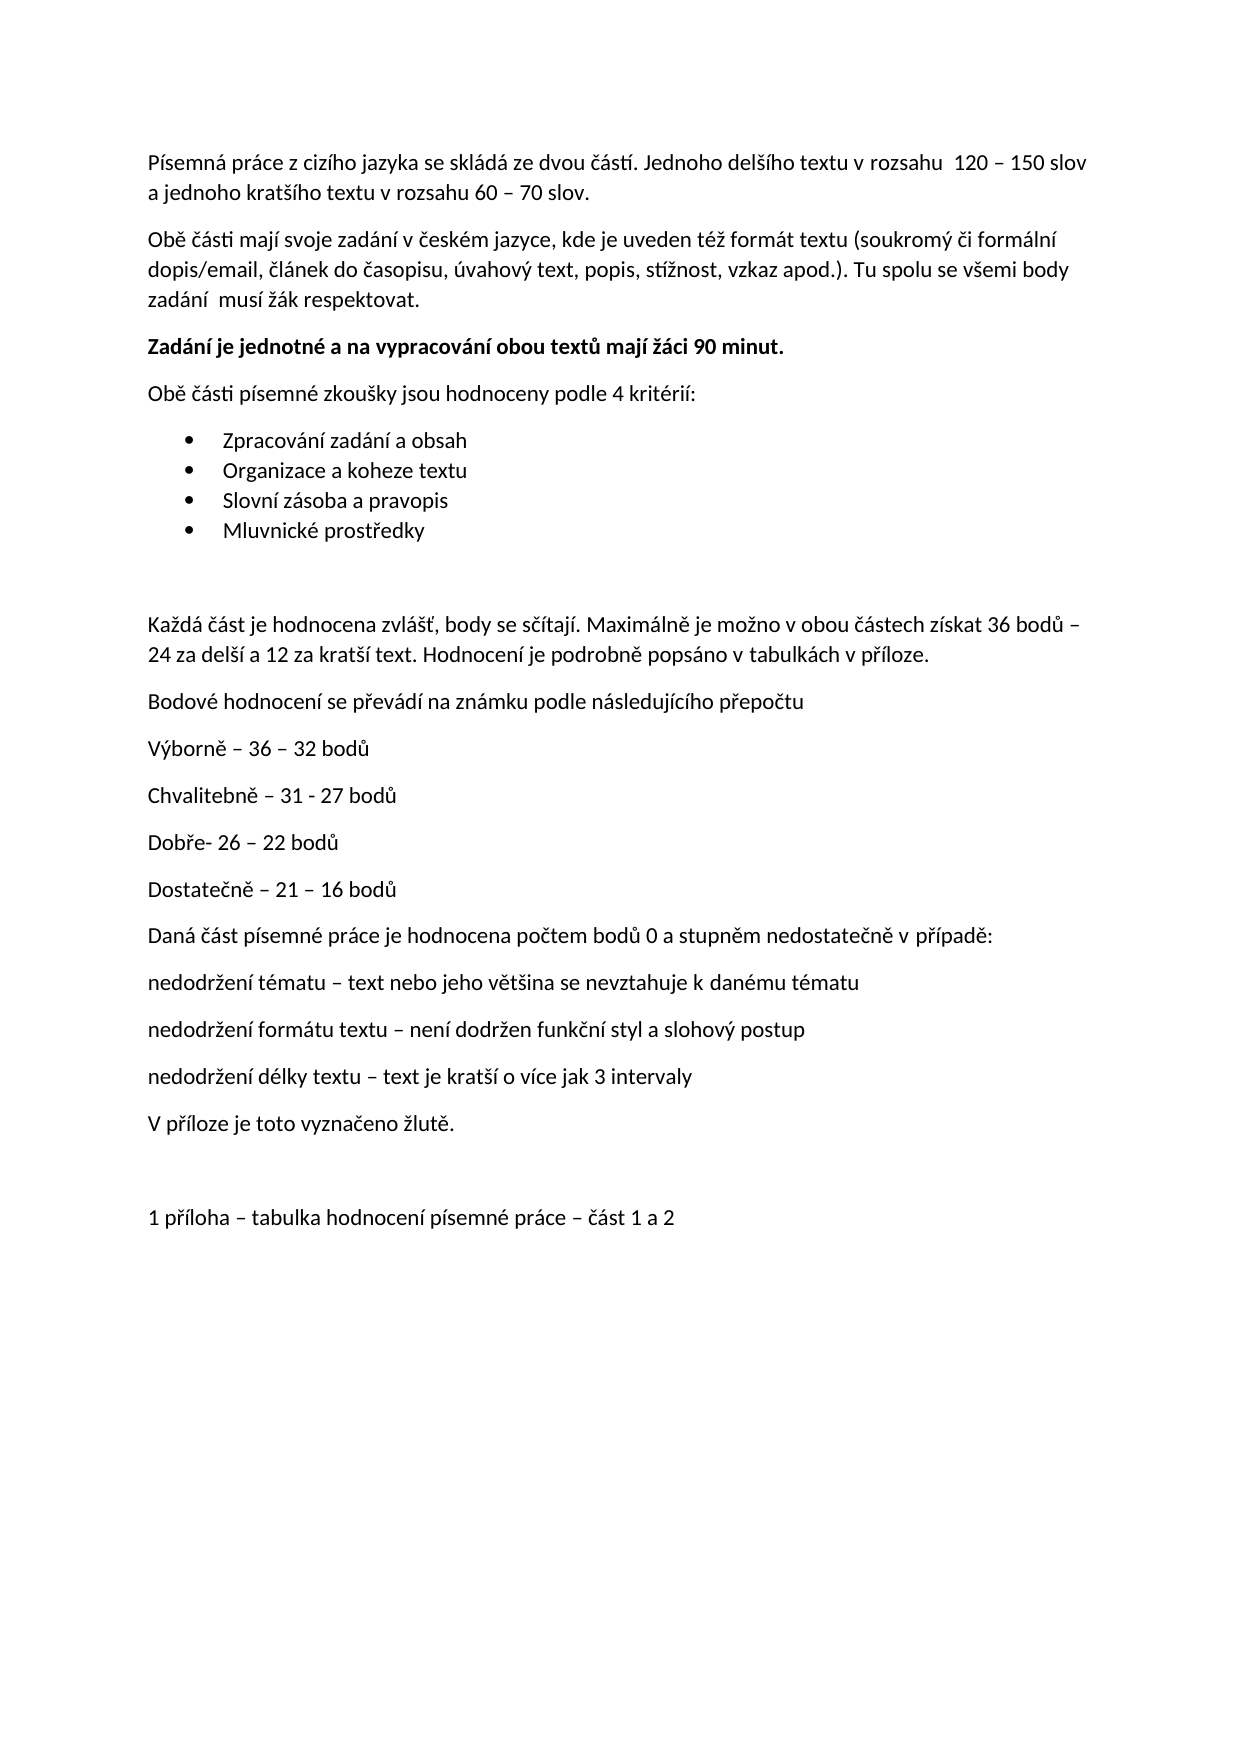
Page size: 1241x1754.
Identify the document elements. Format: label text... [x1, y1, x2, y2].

text V příloze je toto vyznačeno žlutě. [148, 1109, 1093, 1137]
text 1 příloha – tabulka hodnocení písemné práce – část 1 a 2 [148, 1203, 1093, 1231]
text Obě části písemné zkoušky jsou hodnoceny podle 4 kritérií: [148, 379, 1093, 407]
text nedodržení tématu – text nebo jeho většina se nevztahuje k danému tématu [148, 968, 1093, 996]
text Písemná práce z cizího jazyka se skládá ze dvou částí. Jednoho delšího textu v rozsahu 120 – 150 slov a jednoho kratšího textu v rozsahu 60 – 70 slov. [148, 148, 1093, 206]
text Výborně – 36 – 32 bodů [148, 734, 1093, 762]
text Dostatečně – 21 – 16 bodů [148, 875, 1093, 903]
text nedodržení formátu textu – není dodržen funkční styl a slohový postup [148, 1015, 1093, 1043]
text Chvalitebně – 31 - 27 bodů [148, 781, 1093, 809]
text Bodové hodnocení se převádí na známku podle následujícího přepočtu [148, 687, 1093, 715]
text Každá část je hodnocena zvlášť, body se sčítají. Maximálně je možno v obou částech získat 36 bodů – 24 za delší a 12 za kratší text. Hodnocení je podrobně popsáno v tabulkách v příloze. [148, 610, 1093, 668]
text Zadání je jednotné a na vypracování obou textů mají žáci 90 minut. [148, 332, 1093, 360]
text Dobře- 26 – 22 bodů [148, 828, 1093, 856]
text Obě části mají svoje zadání v českém jazyce, kde je uveden též formát textu (soukromý či formální dopis/email, článek do časopisu, úvahový text, popis, stížnost, vzkaz apod.). Tu spolu se všemi body zadání musí žák respektovat. [148, 225, 1093, 313]
text Daná část písemné práce je hodnocena počtem bodů 0 a stupněm nedostatečně v případě: [148, 922, 1093, 949]
list Organizace a koheze textu [185, 456, 1093, 484]
list Zpracování zadání a obsah [185, 426, 1093, 454]
text nedodržení délky textu – text je kratší o více jak 3 intervaly [148, 1062, 1093, 1090]
list Mluvnické prostředky [185, 516, 1093, 544]
list Slovní zásoba a pravopis [185, 486, 1093, 514]
